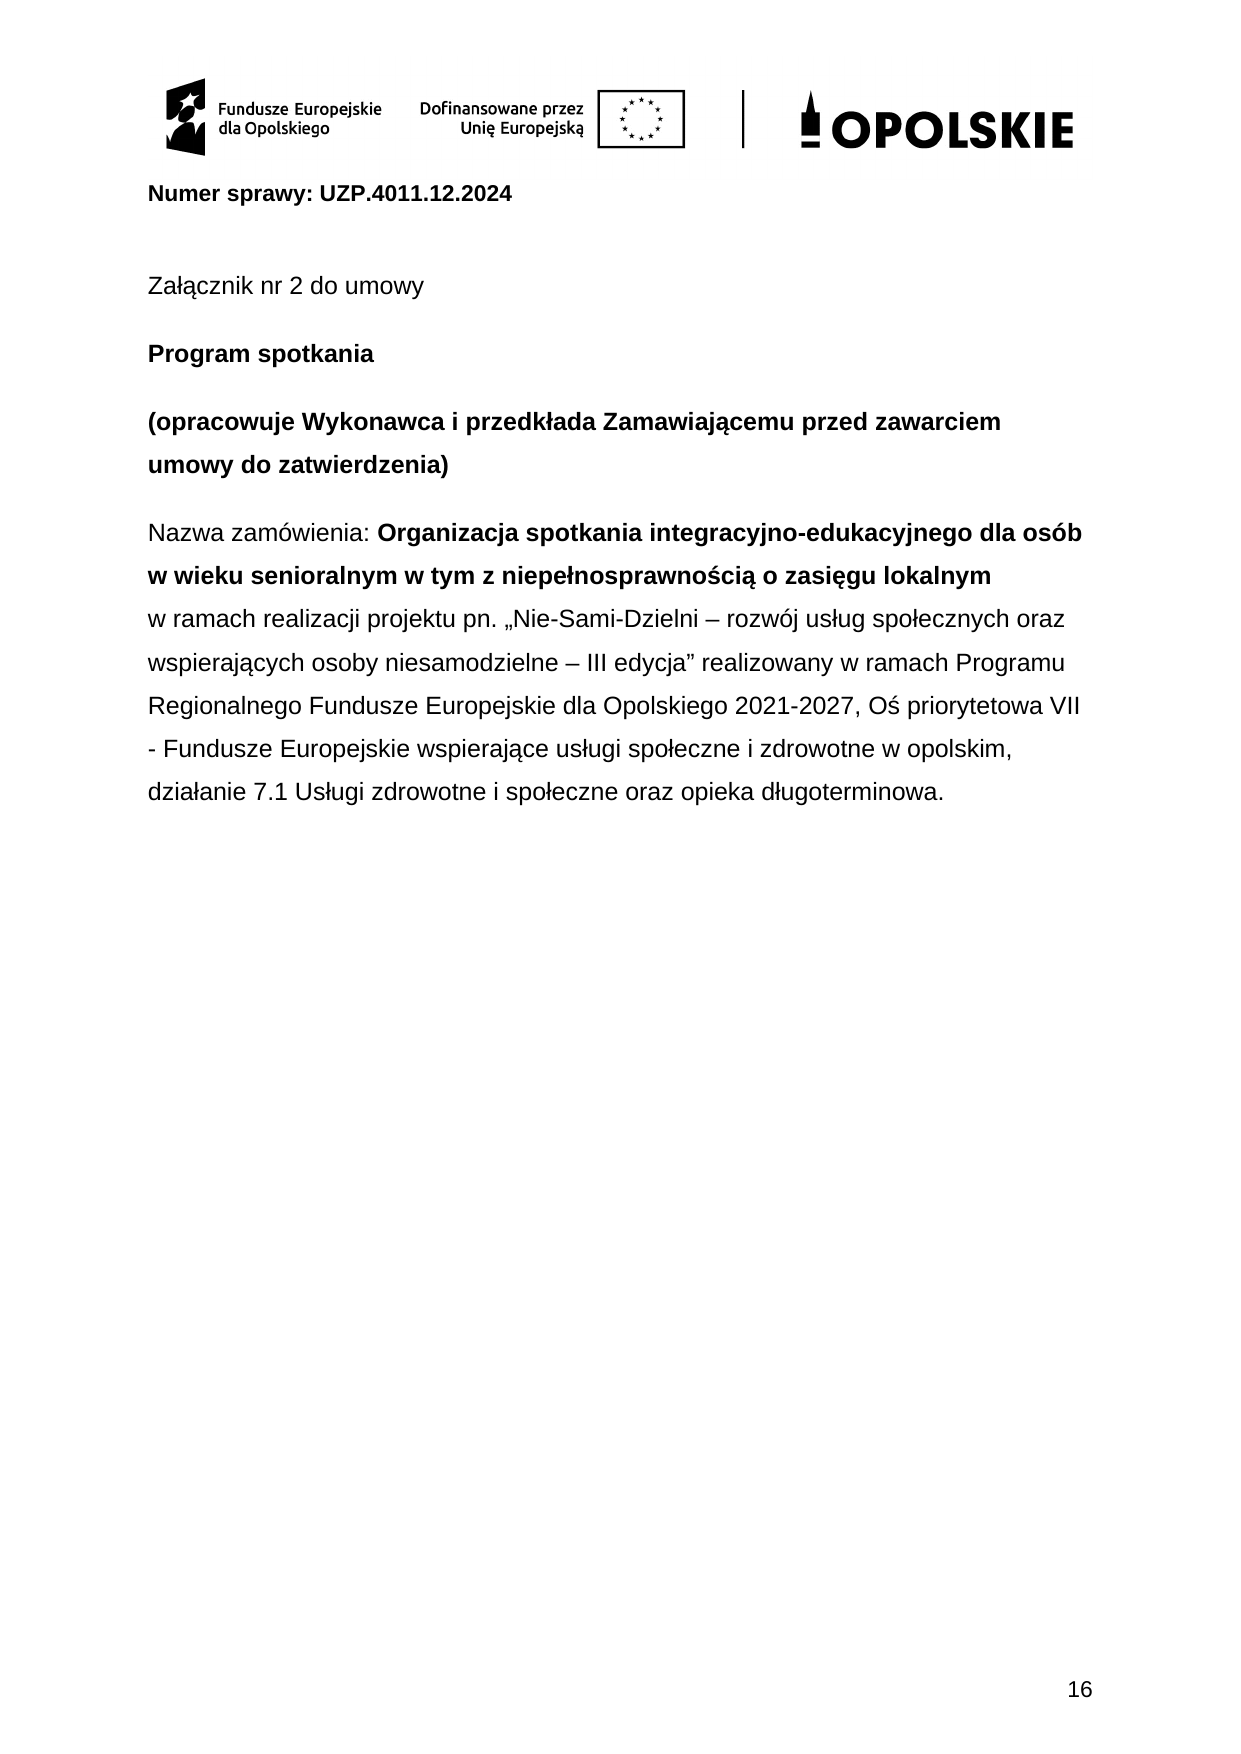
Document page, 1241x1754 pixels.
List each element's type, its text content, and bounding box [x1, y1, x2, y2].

text (opracowuje Wykonawca i przedkłada Zamawiającemu przed zawarciem umowy do zatwierdzenia) [148, 407, 1092, 479]
text Program spotkania [148, 339, 1092, 367]
list Nazwa zamówienia: Organizacja spotkania integracyjno-edukacyjnego dla osób w wieku senioralnym w tym z niepełnosprawnością o zasięgu lokalnym w ramach realizacji projektu pn. „Nie-Sami-Dzielni – rozwój usług społecznych oraz wspierających osoby niesamodzielne – III edycja” realizowany w ramach Programu Regionalnego Fundusze Europejskie dla Opolskiego 2021-2027, Oś priorytetowa VII - Fundusze Europejskie wspierające usługi społeczne i zdrowotne w opolskim, działanie 7.1 Usługi zdrowotne i społeczne oraz opieka długoterminowa. [148, 518, 1092, 806]
text Załącznik nr 2 do umowy [148, 271, 1092, 299]
picture [147, 56, 1093, 180]
